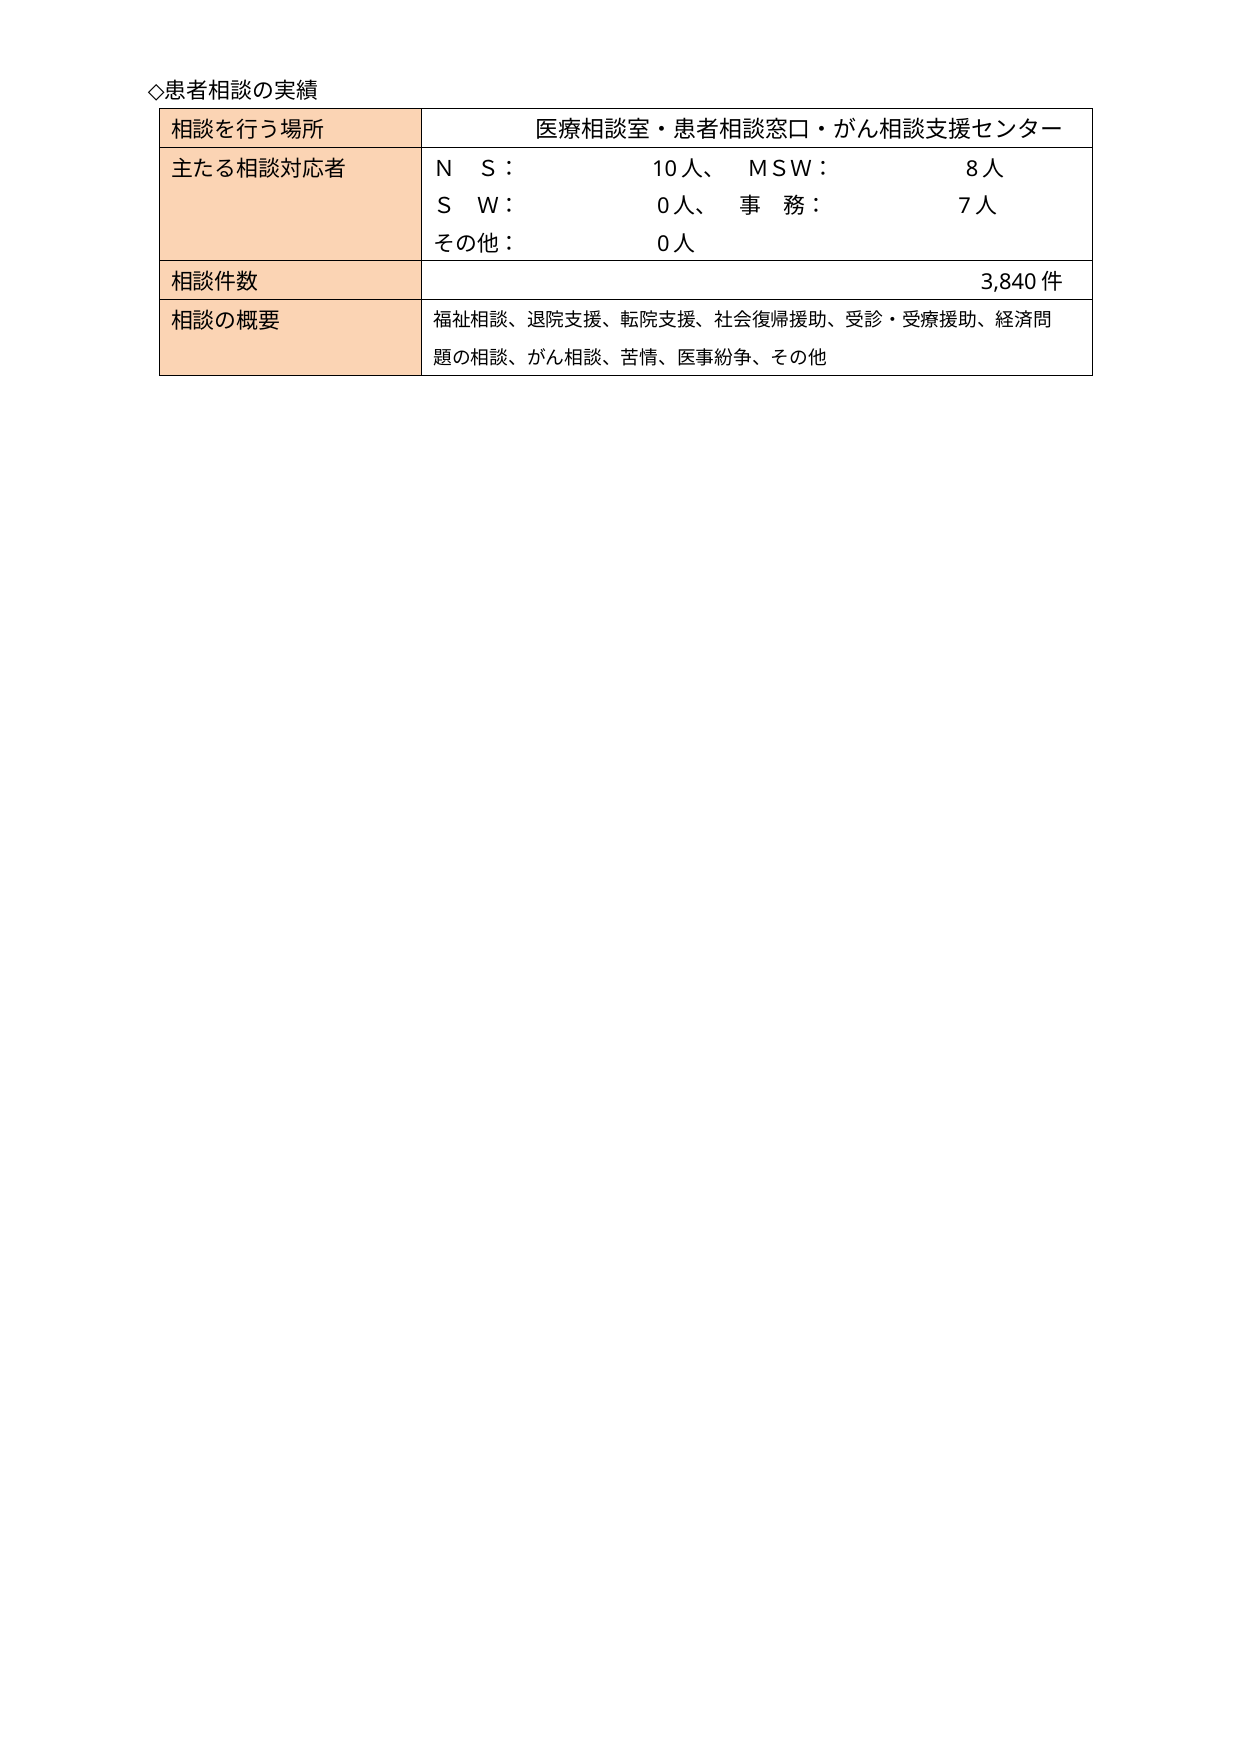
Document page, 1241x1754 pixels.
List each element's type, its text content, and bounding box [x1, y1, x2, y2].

table_header 相談を行う場所 [160, 109, 421, 147]
table_cell 相談の概要 [160, 300, 421, 375]
table_cell Ｎ Ｓ： 10人、 ＭＳＷ： 8人 Ｓ Ｗ： 0人、 事 務： 7人 その他： 0人 [422, 148, 1092, 260]
table_cell 3,840件 [422, 261, 1092, 299]
text ◇患者相談の実績 [148, 71, 1092, 108]
table_cell 福祉相談、退院支援、転院支援、社会復帰援助、受診・受療援助、経済問題の相談、がん相談、苦情、医事紛争、その他 [422, 300, 1092, 375]
table_cell 主たる相談対応者 [160, 148, 421, 260]
table_header 医療相談室・患者相談窓口・がん相談支援センター [422, 109, 1092, 147]
table_cell 相談件数 [160, 261, 421, 299]
